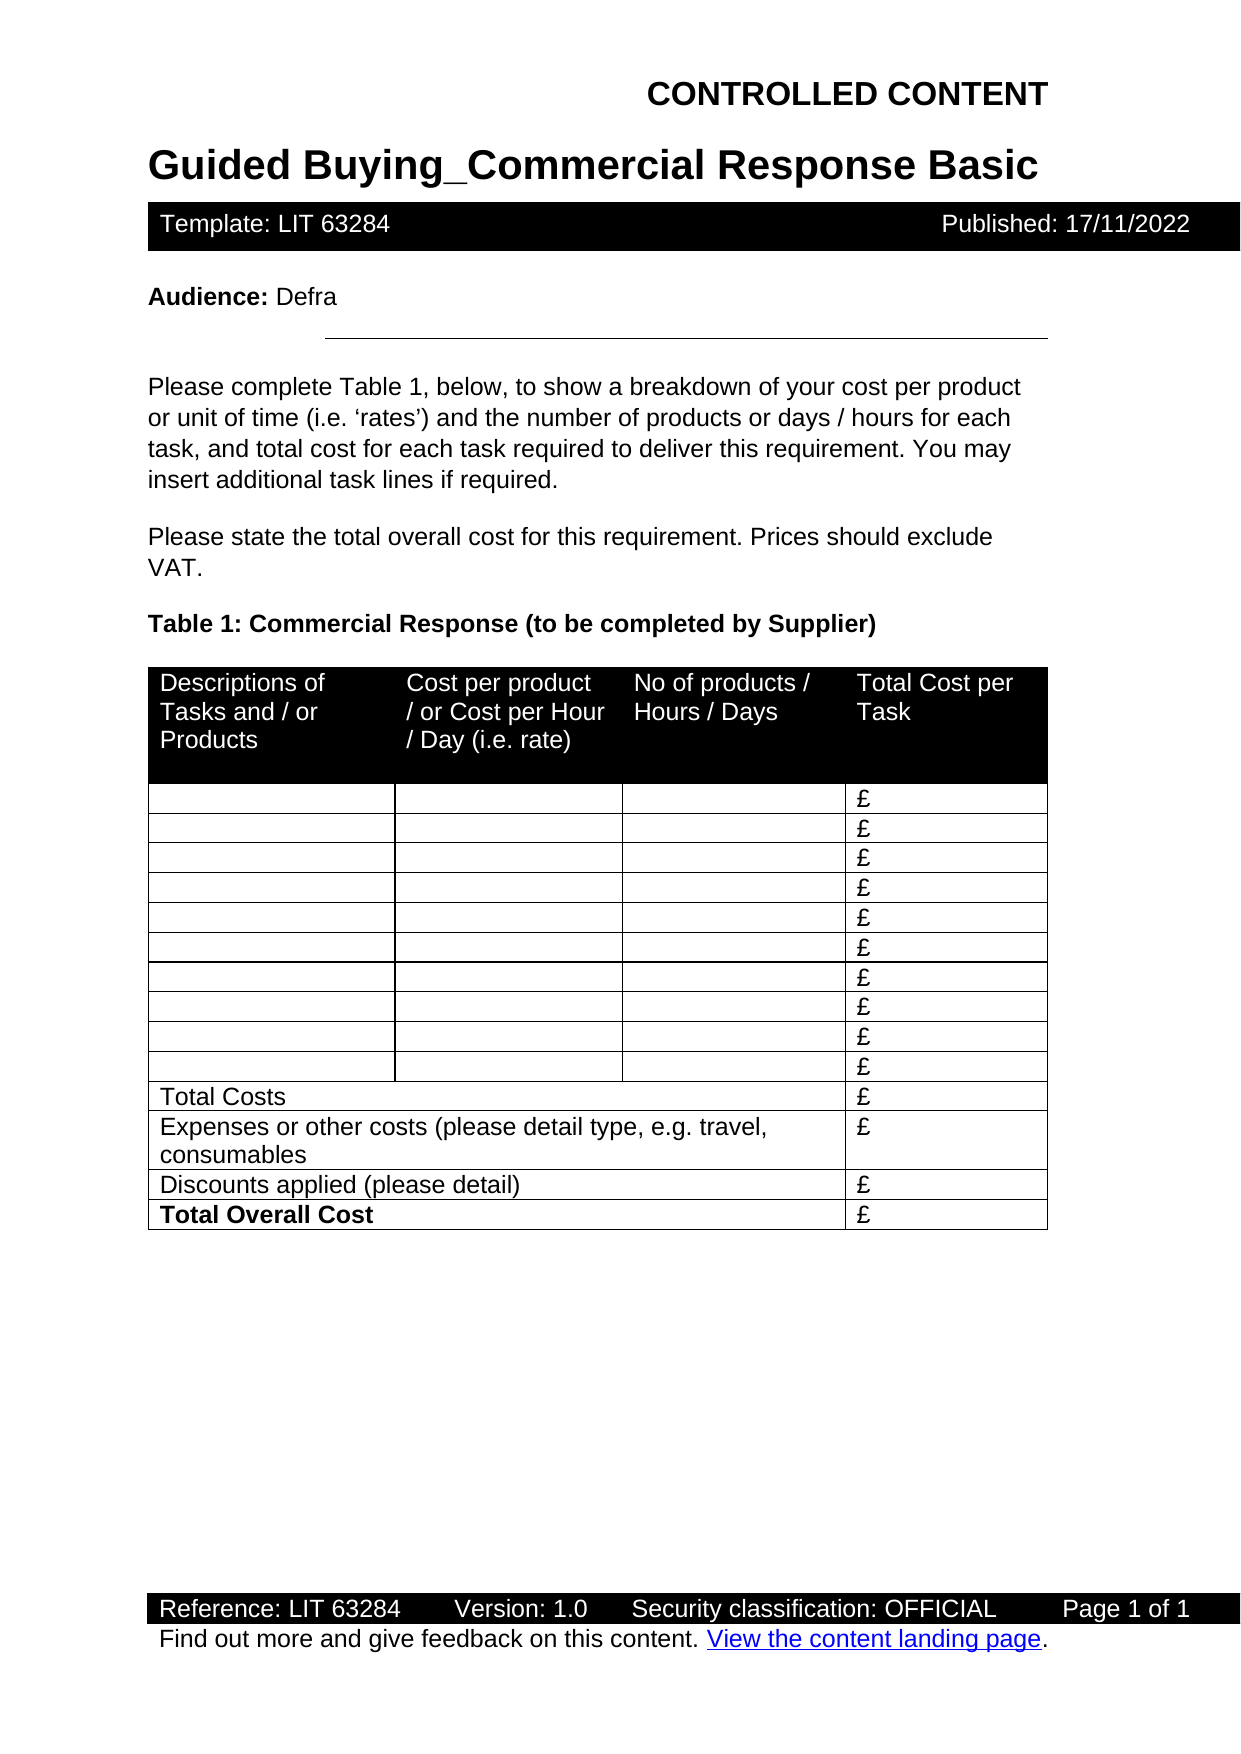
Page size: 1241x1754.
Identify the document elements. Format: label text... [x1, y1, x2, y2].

table_cell [149, 1052, 394, 1081]
table_cell [623, 814, 845, 842]
table_cell £ [846, 843, 1047, 872]
table_cell £ [846, 992, 1047, 1021]
table_cell [396, 843, 622, 872]
table_cell Total Overall Cost [149, 1200, 845, 1228]
table_cell [396, 814, 622, 842]
table_cell £ [846, 873, 1047, 902]
table_cell [623, 933, 845, 961]
table_cell £ [846, 1082, 1047, 1110]
table_cell [149, 963, 394, 991]
table_header Descriptions of Tasks and / or Products [149, 668, 394, 783]
table_cell [396, 1022, 622, 1051]
table_cell [149, 814, 394, 842]
table_cell [149, 933, 394, 961]
table_cell £ [846, 1170, 1047, 1199]
table_cell [623, 903, 845, 932]
table_cell Discounts applied (please detail) [149, 1170, 845, 1199]
table_cell Expenses or other costs (please detail type, e.g. travel, consumables [149, 1111, 845, 1169]
table_cell [396, 903, 622, 932]
table_cell [396, 933, 622, 961]
table_cell £ [846, 1111, 1047, 1169]
table_cell £ [846, 903, 1047, 932]
table_cell £ [846, 933, 1047, 961]
table_cell [396, 992, 622, 1021]
text Please state the total overall cost for this requirement. Prices should exclude VAT. [148, 522, 1048, 581]
table_cell [623, 963, 845, 991]
table_cell [149, 843, 394, 872]
table_cell [623, 843, 845, 872]
table_cell £ [846, 963, 1047, 991]
text Please complete Table 1, below, to show a breakdown of your cost per product or unit of time (i.e. ‘rates’) and the number of products or days / hours for each task, and total cost for each task required to deliver this requirement. You may insert additional task lines if required. [148, 372, 1048, 494]
table_cell [149, 873, 394, 902]
table_cell [396, 873, 622, 902]
table_cell [623, 784, 845, 812]
table_header No of products / Hours / Days [623, 668, 845, 783]
table_header Total Cost per Task [846, 668, 1047, 783]
table_cell [149, 1022, 394, 1051]
table_cell [396, 784, 622, 812]
table_cell [623, 1052, 845, 1081]
table_cell [396, 963, 622, 991]
table_cell [623, 873, 845, 902]
subtitle Table 1: Commercial Response (to be completed by Supplier) [148, 609, 1048, 637]
table_cell [396, 1052, 622, 1081]
table_header Cost per product / or Cost per Hour / Day (i.e. rate) [396, 668, 622, 783]
table_cell £ [846, 1022, 1047, 1051]
table_cell Total Costs [149, 1082, 845, 1110]
table_cell £ [846, 1052, 1047, 1081]
table_cell [623, 992, 845, 1021]
table_cell [149, 903, 394, 932]
table_cell £ [846, 1200, 1047, 1228]
table_cell £ [846, 784, 1047, 812]
table_cell [149, 784, 394, 812]
table_cell £ [846, 814, 1047, 842]
table_cell [149, 992, 394, 1021]
table_cell [623, 1022, 845, 1051]
